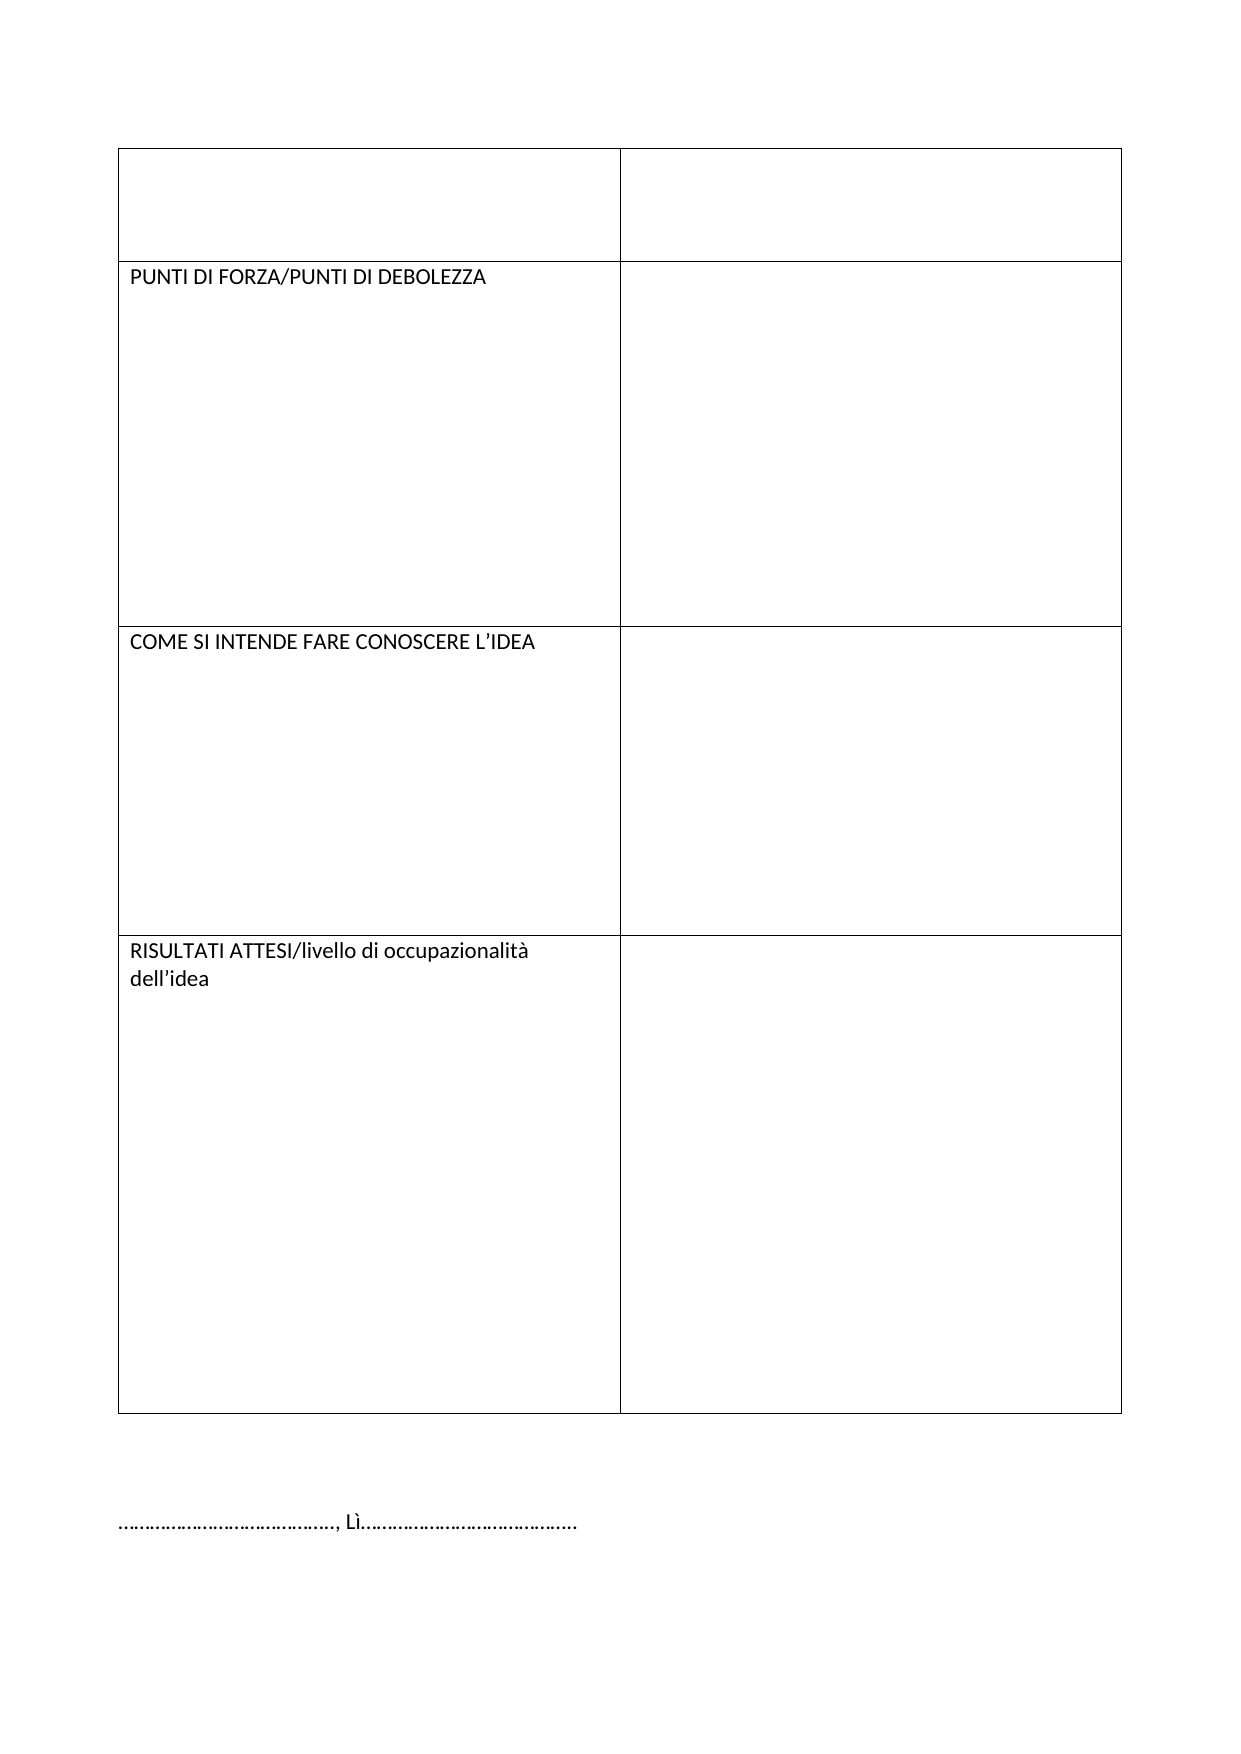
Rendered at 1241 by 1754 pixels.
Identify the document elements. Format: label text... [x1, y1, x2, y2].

table_cell COME SI INTENDE FARE CONOSCERE L’IDEA [119, 627, 620, 935]
table_cell [621, 262, 1121, 626]
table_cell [119, 149, 620, 261]
table_cell [621, 936, 1121, 1413]
text ………………………………….., Lì………………………………….. [118, 1507, 1122, 1536]
table_cell PUNTI DI FORZA/PUNTI DI DEBOLEZZA [119, 262, 620, 626]
table_cell RISULTATI ATTESI/livello di occupazionalità dell’idea [119, 936, 620, 1413]
table_cell [621, 627, 1121, 935]
table_cell [621, 149, 1121, 261]
